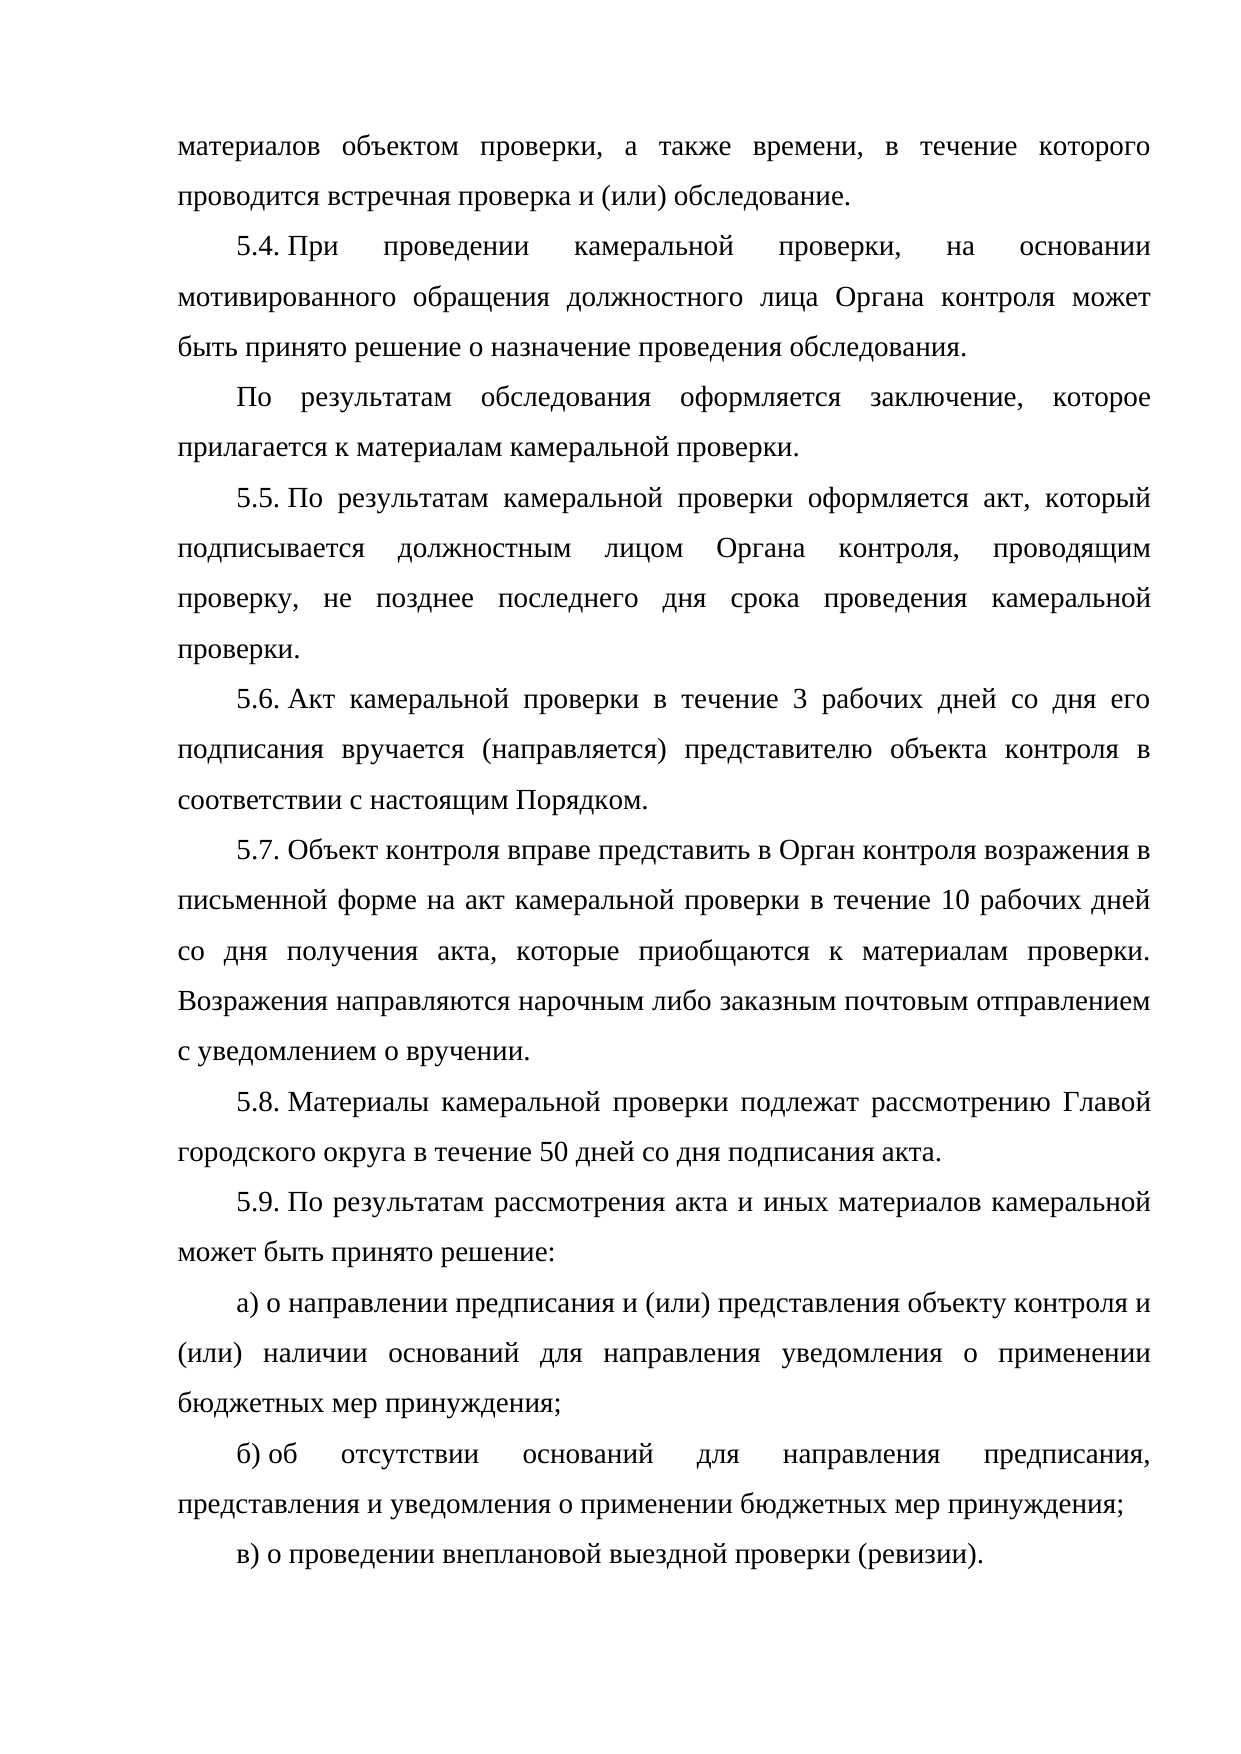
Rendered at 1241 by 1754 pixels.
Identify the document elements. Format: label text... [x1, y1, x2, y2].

list По результатам рассмотрения акта и иных материалов камеральной может быть принято решение: [177, 1184, 1152, 1268]
list По результатам камеральной проверки оформляется акт, который подписывается должностным лицом Органа контроля, проводящим проверку, не позднее последнего дня срока проведения камеральной проверки. [177, 480, 1152, 664]
list По результатам обследования оформляется заключение, которое прилагается к материалам камеральной проверки. [177, 379, 1152, 463]
list а) о направлении предписания и (или) представления объекту контроля и (или) наличии оснований для направления уведомления о применении бюджетных мер принуждения; [177, 1285, 1152, 1419]
list Материалы камеральной проверки подлежат рассмотрению Главой городского округа в течение 50 дней со дня подписания акта. [177, 1084, 1152, 1167]
list При проведении камеральной проверки, на основании мотивированного обращения должностного лица Органа контроля может быть принято решение о назначение проведения обследования. [177, 228, 1152, 362]
list в) о проведении внеплановой выездной проверки (ревизии). [177, 1536, 1152, 1570]
list Объект контроля вправе представить в Орган контроля возражения в письменной форме на акт камеральной проверки в течение 10 рабочих дней со дня получения акта, которые приобщаются к материалам проверки. Возражения направляются нарочным либо заказным почтовым отправлением с уведомлением о вручении. [177, 832, 1152, 1067]
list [177, 128, 1152, 212]
list б) об отсутствии оснований для направления предписания, представления и уведомления о применении бюджетных мер принуждения; [177, 1436, 1152, 1520]
list Акт камеральной проверки в течение 3 рабочих дней со дня его подписания вручается (направляется) представителю объекта контроля в соответствии с настоящим Порядком. [177, 681, 1152, 815]
